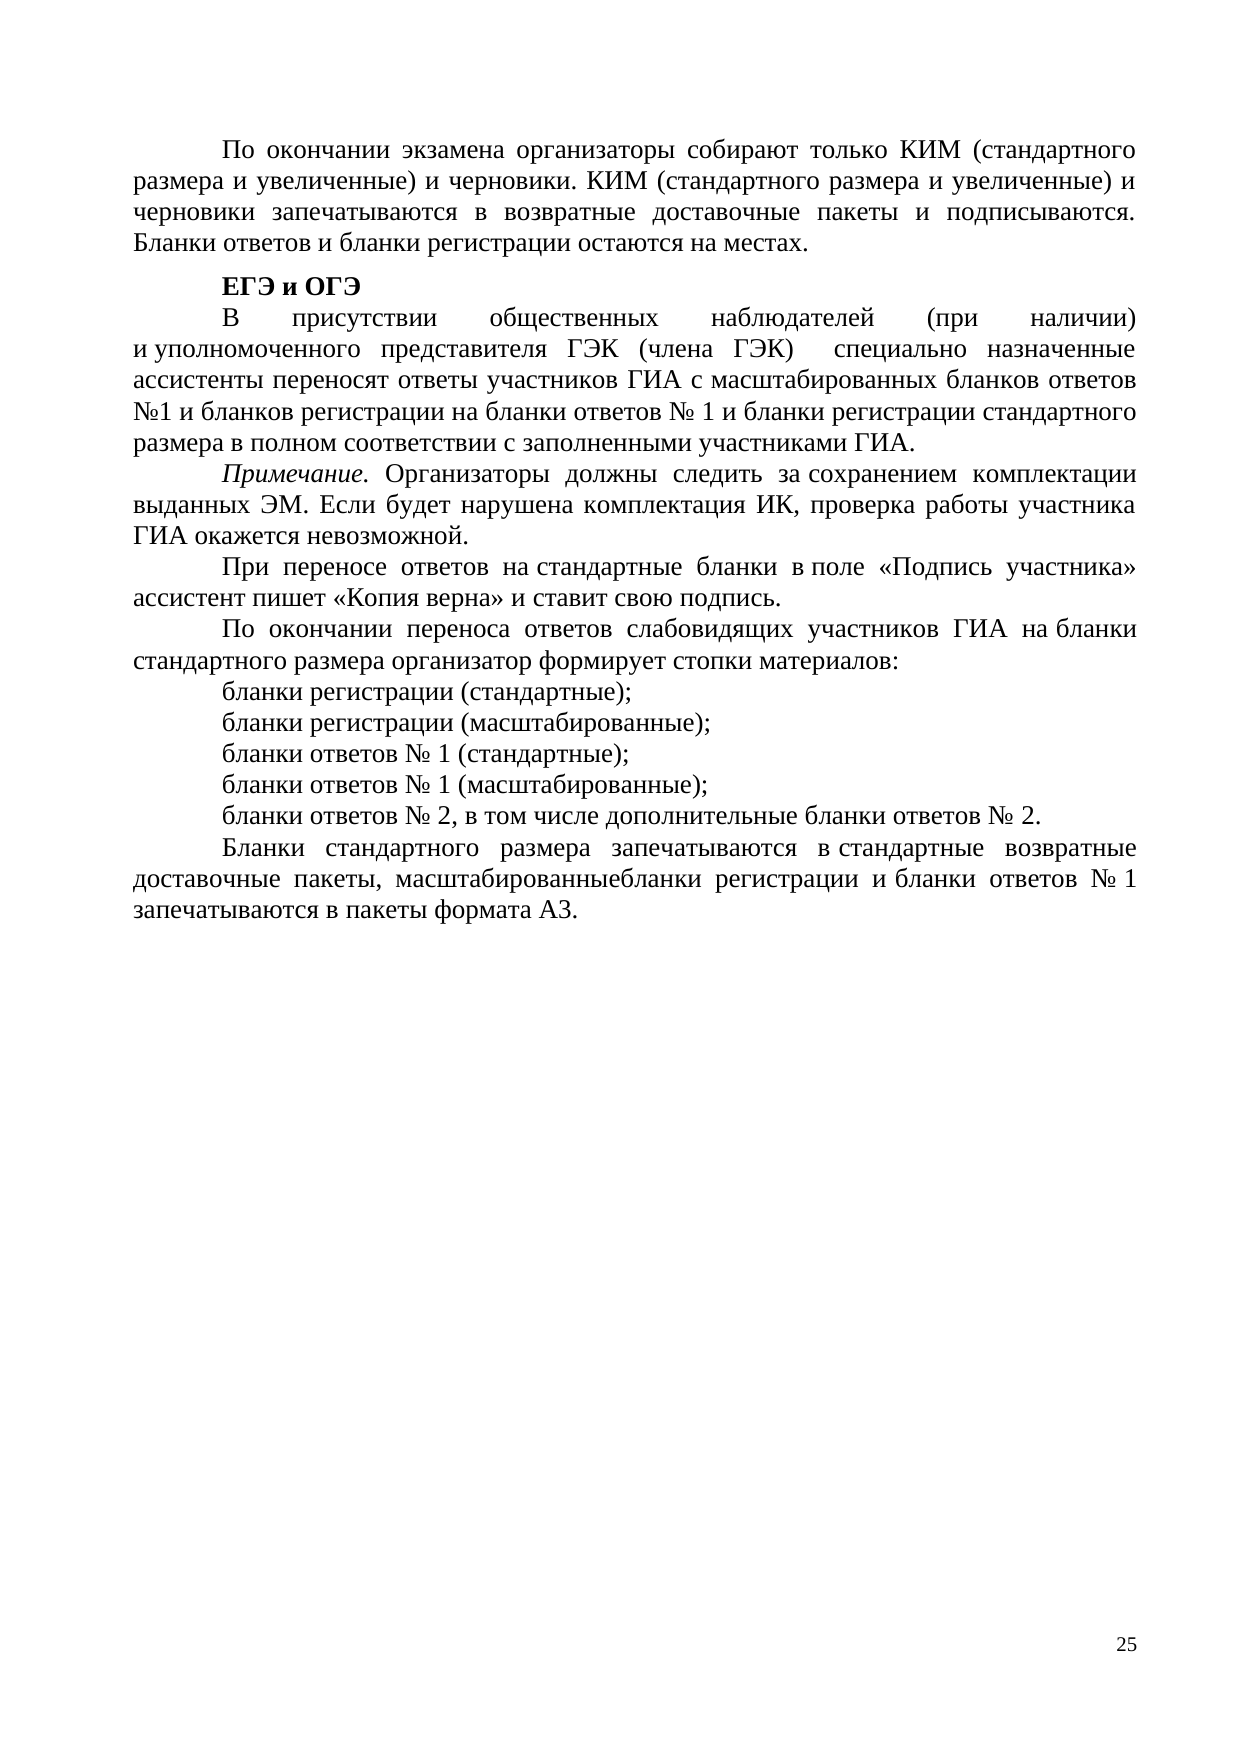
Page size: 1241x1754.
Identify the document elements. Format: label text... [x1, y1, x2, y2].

text бланки ответов № 1 (масштабированные); [133, 768, 1137, 799]
text ЕГЭ и ОГЭ [133, 270, 1137, 301]
text бланки ответов № 2, в том числе дополнительные бланки ответов № 2. [133, 799, 1137, 831]
text При переносе ответов на стандартные бланки в поле «Подпись участника» ассистент пишет «Копия верна» и ставит свою подпись. [133, 550, 1137, 613]
text бланки регистрации (стандартные); [133, 675, 1137, 706]
text бланки регистрации (масштабированные); [133, 706, 1137, 737]
text Примечание. Организаторы должны следить за сохранением комплектации выданных ЭМ. Если будет нарушена комплектация ИК, проверка работы участника ГИА окажется невозможной. [133, 457, 1137, 550]
text По окончании переноса ответов слабовидящих участников ГИА на бланки стандартного размера организатор формирует стопки материалов: [133, 613, 1137, 675]
text По окончании экзамена организаторы собирают только КИМ (стандартного размера и увеличенные) и черновики. КИМ (стандартного размера и увеличенные) и черновики запечатываются в возвратные доставочные пакеты и подписываются. Бланки ответов и бланки регистрации остаются на местах. [133, 133, 1137, 257]
text В присутствии общественных наблюдателей (при наличии) и уполномоченного представителя ГЭК (члена ГЭК) специально назначенные ассистенты переносят ответы участников ГИА с масштабированных бланков ответов №1 и бланков регистрации на бланки ответов № 1 и бланки регистрации стандартного размера в полном соответствии с заполненными участниками ГИА. [133, 301, 1137, 457]
text Бланки стандартного размера запечатываются в стандартные возвратные доставочные пакеты, масштабированныебланки регистрации и бланки ответов № 1 запечатываются в пакеты формата А3. [133, 831, 1137, 924]
text бланки ответов № 1 (стандартные); [133, 737, 1137, 768]
